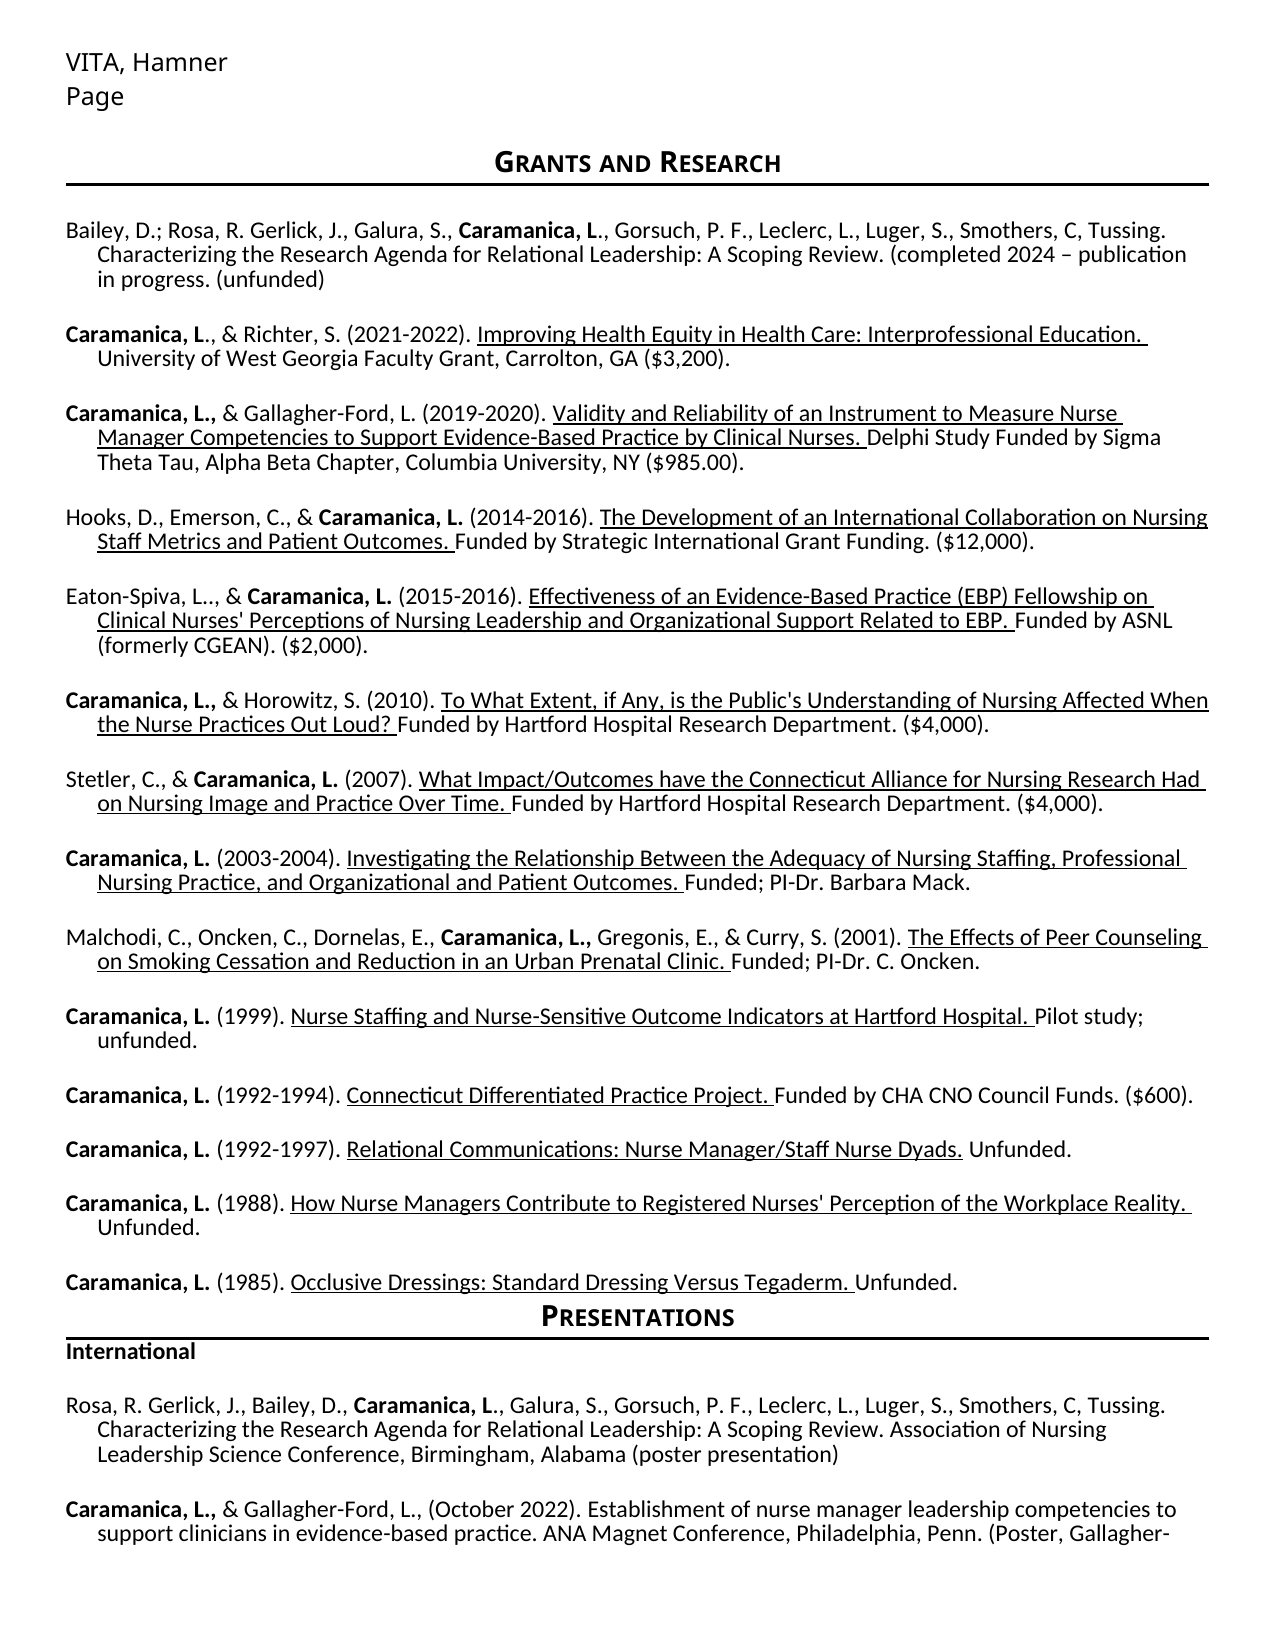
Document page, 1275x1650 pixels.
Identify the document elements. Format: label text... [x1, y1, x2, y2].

text Caramanica, L., & Horowitz, S. (2010). To What Extent, if Any, is the Public's Understanding of Nursing Affected When the Nurse Practices Out Loud? Funded by Hartford Hospital Research Department. ($4,000). [66, 688, 1209, 738]
text Presentations [66, 1295, 1209, 1337]
text Hooks, D., Emerson, C., & Caramanica, L. (2014-2016). The Development of an International Collaboration on Nursing Staff Metrics and Patient Outcomes. Funded by Strategic International Grant Funding. ($12,000). [66, 506, 1209, 555]
text Malchodi, C., Oncken, C., Dornelas, E., Caramanica, L., Gregonis, E., & Curry, S. (2001). The Effects of Peer Counseling on Smoking Cessation and Reduction in an Urban Prenatal Clinic. Funded; PI-Dr. C. Oncken. [66, 925, 1209, 975]
text Stetler, C., & Caramanica, L. (2007). What Impact/Outcomes have the Connecticut Alliance for Nursing Research Had on Nursing Image and Practice Over Time. Funded by Hartford Hospital Research Department. ($4,000). [66, 767, 1209, 817]
text Bailey, D.; Rosa, R. Gerlick, J., Galura, S., Caramanica, L., Gorsuch, P. F., Leclerc, L., Luger, S., Smothers, C, Tussing. Characterizing the Research Agenda for Relational Leadership: A Scoping Review. (completed 2024 – publication in progress. (unfunded) [66, 219, 1209, 293]
text Grants and Research [66, 141, 1209, 183]
text Caramanica, L., & Richter, S. (2021-2022). Improving Health Equity in Health Care: Interprofessional Education. University of West Georgia Faculty Grant, Carrolton, GA ($3,200). [66, 323, 1209, 372]
text Eaton-Spiva, L.., & Caramanica, L. (2015-2016). Effectiveness of an Evidence-Based Practice (EBP) Fellowship on Clinical Nurses' Perceptions of Nursing Leadership and Organizational Support Related to EBP. Funded by ASNL (formerly CGEAN). ($2,000). [66, 584, 1209, 659]
text Caramanica, L. (1985). Occlusive Dressings: Standard Dressing Versus Tegaderm. Unfunded. [66, 1270, 1209, 1295]
text Caramanica, L. (1988). How Nurse Managers Contribute to Registered Nurses' Perception of the Workplace Reality. Unfunded. [66, 1191, 1209, 1241]
text Caramanica, L. (1992-1997). Relational Communications: Nurse Manager/Staff Nurse Dyads. Unfunded. [66, 1137, 1209, 1162]
text Rosa, R. Gerlick, J., Bailey, D., Caramanica, L., Galura, S., Gorsuch, P. F., Leclerc, L., Luger, S., Smothers, C, Tussing. Characterizing the Research Agenda for Relational Leadership: A Scoping Review. Association of Nursing Leadership Science Conference, Birmingham, Alabama (poster presentation) [66, 1394, 1209, 1469]
text Caramanica, L. (2003-2004). Investigating the Relationship Between the Adequacy of Nursing Staffing, Professional Nursing Practice, and Organizational and Patient Outcomes. Funded; PI-Dr. Barbara Mack. [66, 846, 1209, 896]
text International [66, 1340, 1209, 1365]
text Caramanica, L. (1999). Nurse Staffing and Nurse-Sensitive Outcome Indicators at Hartford Hospital. Pilot study; unfunded. [66, 1004, 1209, 1054]
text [66, 1498, 1209, 1548]
text Caramanica, L., & Gallagher-Ford, L. (2019-2020). Validity and Reliability of an Instrument to Measure Nurse Manager Competencies to Support Evidence-Based Practice by Clinical Nurses. Delphi Study Funded by Sigma Theta Tau, Alpha Beta Chapter, Columbia University, NY ($985.00). [66, 402, 1209, 476]
text Caramanica, L. (1992-1994). Connecticut Differentiated Practice Project. Funded by CHA CNO Council Funds. ($600). [66, 1083, 1209, 1108]
